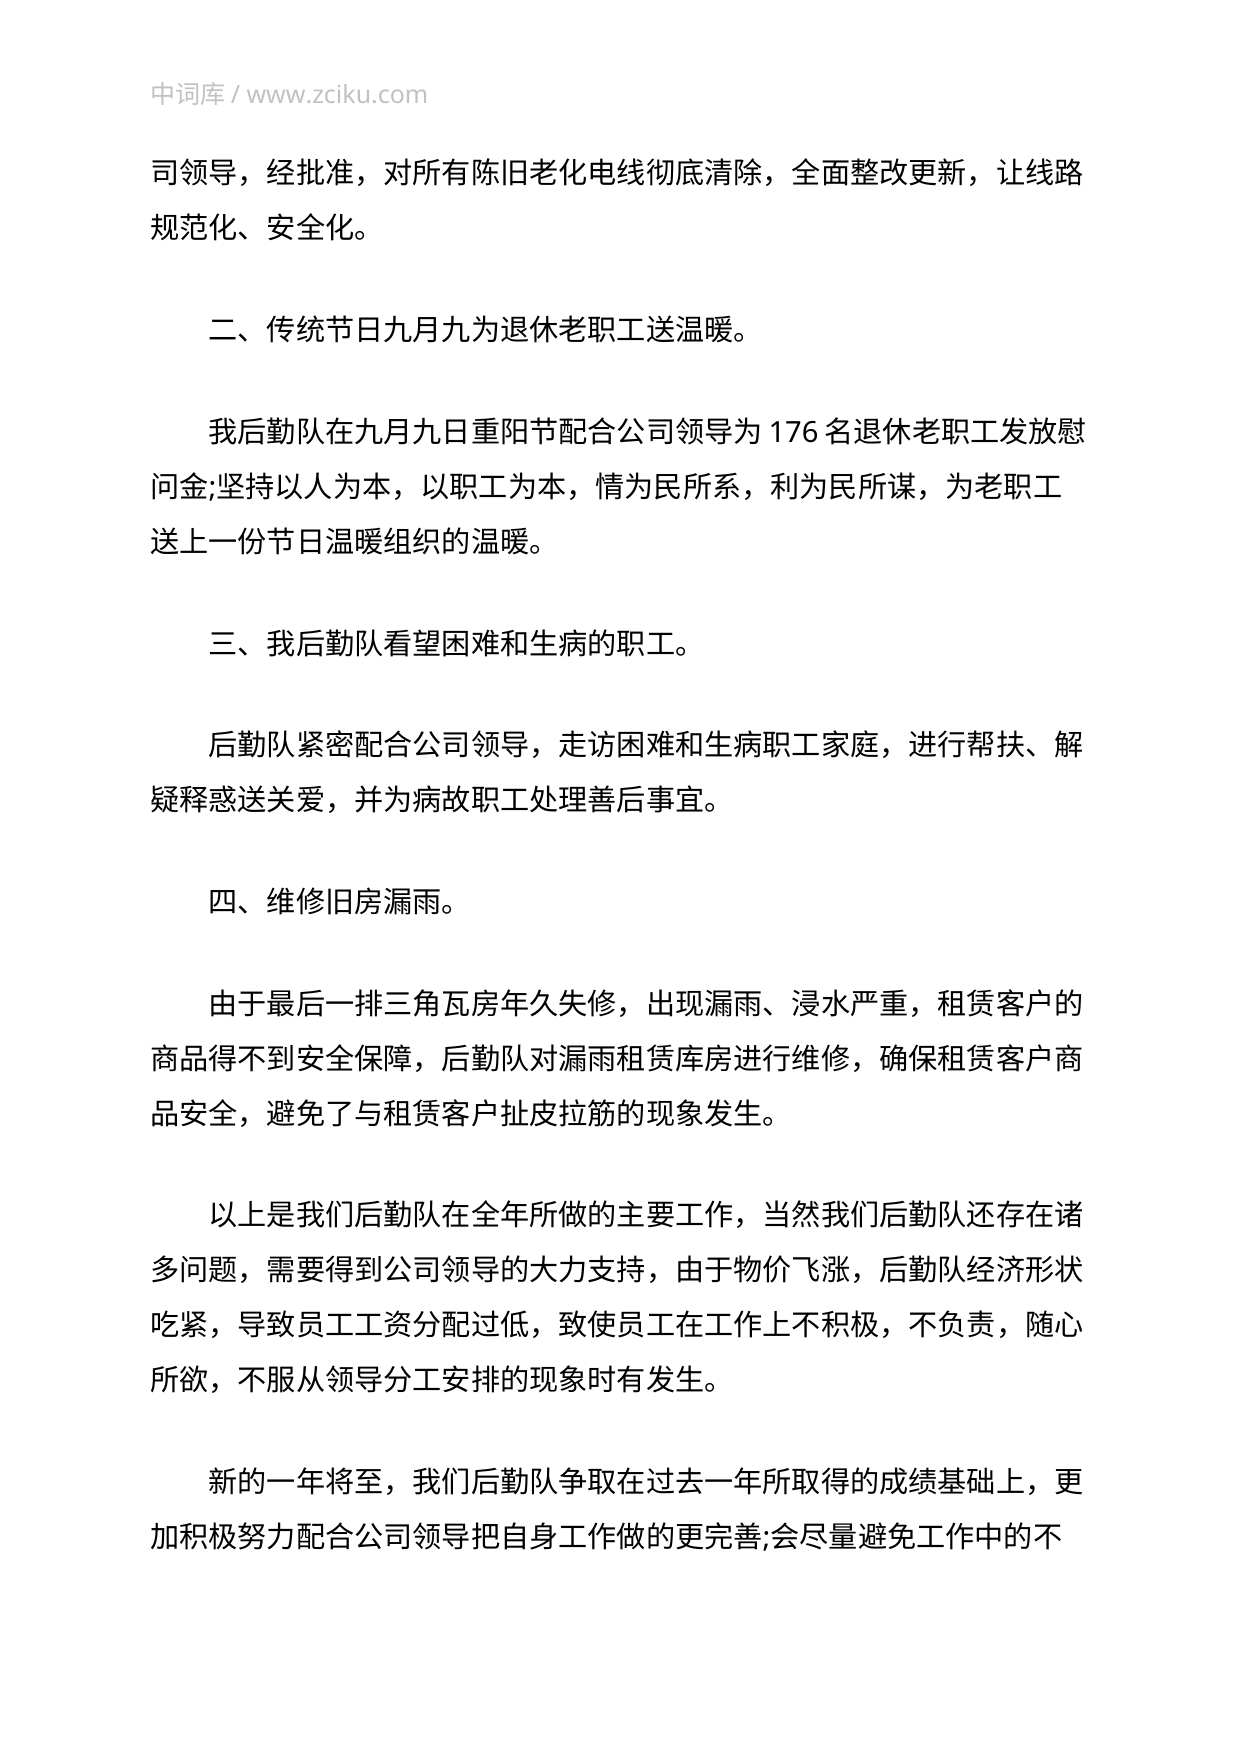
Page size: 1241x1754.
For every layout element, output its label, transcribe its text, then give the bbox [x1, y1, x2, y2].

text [150, 1458, 1090, 1556]
text 四、维修旧房漏雨。 [150, 879, 1090, 921]
text 二、传统节日九月九为退休老职工送温暖。 [150, 307, 1090, 349]
text 三、我后勤队看望困难和生病的职工。 [150, 620, 1090, 662]
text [150, 150, 1090, 247]
text 以上是我们后勤队在全年所做的主要工作，当然我们后勤队还存在诸多问题，需要得到公司领导的大力支持，由于物价飞涨，后勤队经济形状吃紧，导致员工工资分配过低，致使员工在工作上不积极，不负责，随心所欲，不服从领导分工安排的现象时有发生。 [150, 1192, 1090, 1399]
text 由于最后一排三角瓦房年久失修，出现漏雨、浸水严重，租赁客户的商品得不到安全保障，后勤队对漏雨租赁库房进行维修，确保租赁客户商品安全，避免了与租赁客户扯皮拉筋的现象发生。 [150, 980, 1090, 1132]
text 后勤队紧密配合公司领导，走访困难和生病职工家庭，进行帮扶、解疑释惑送关爱，并为病故职工处理善后事宜。 [150, 722, 1090, 819]
text 我后勤队在九月九日重阳节配合公司领导为176名退休老职工发放慰问金;坚持以人为本，以职工为本，情为民所系，利为民所谋，为老职工送上一份节日温暖组织的温暖。 [150, 408, 1090, 561]
